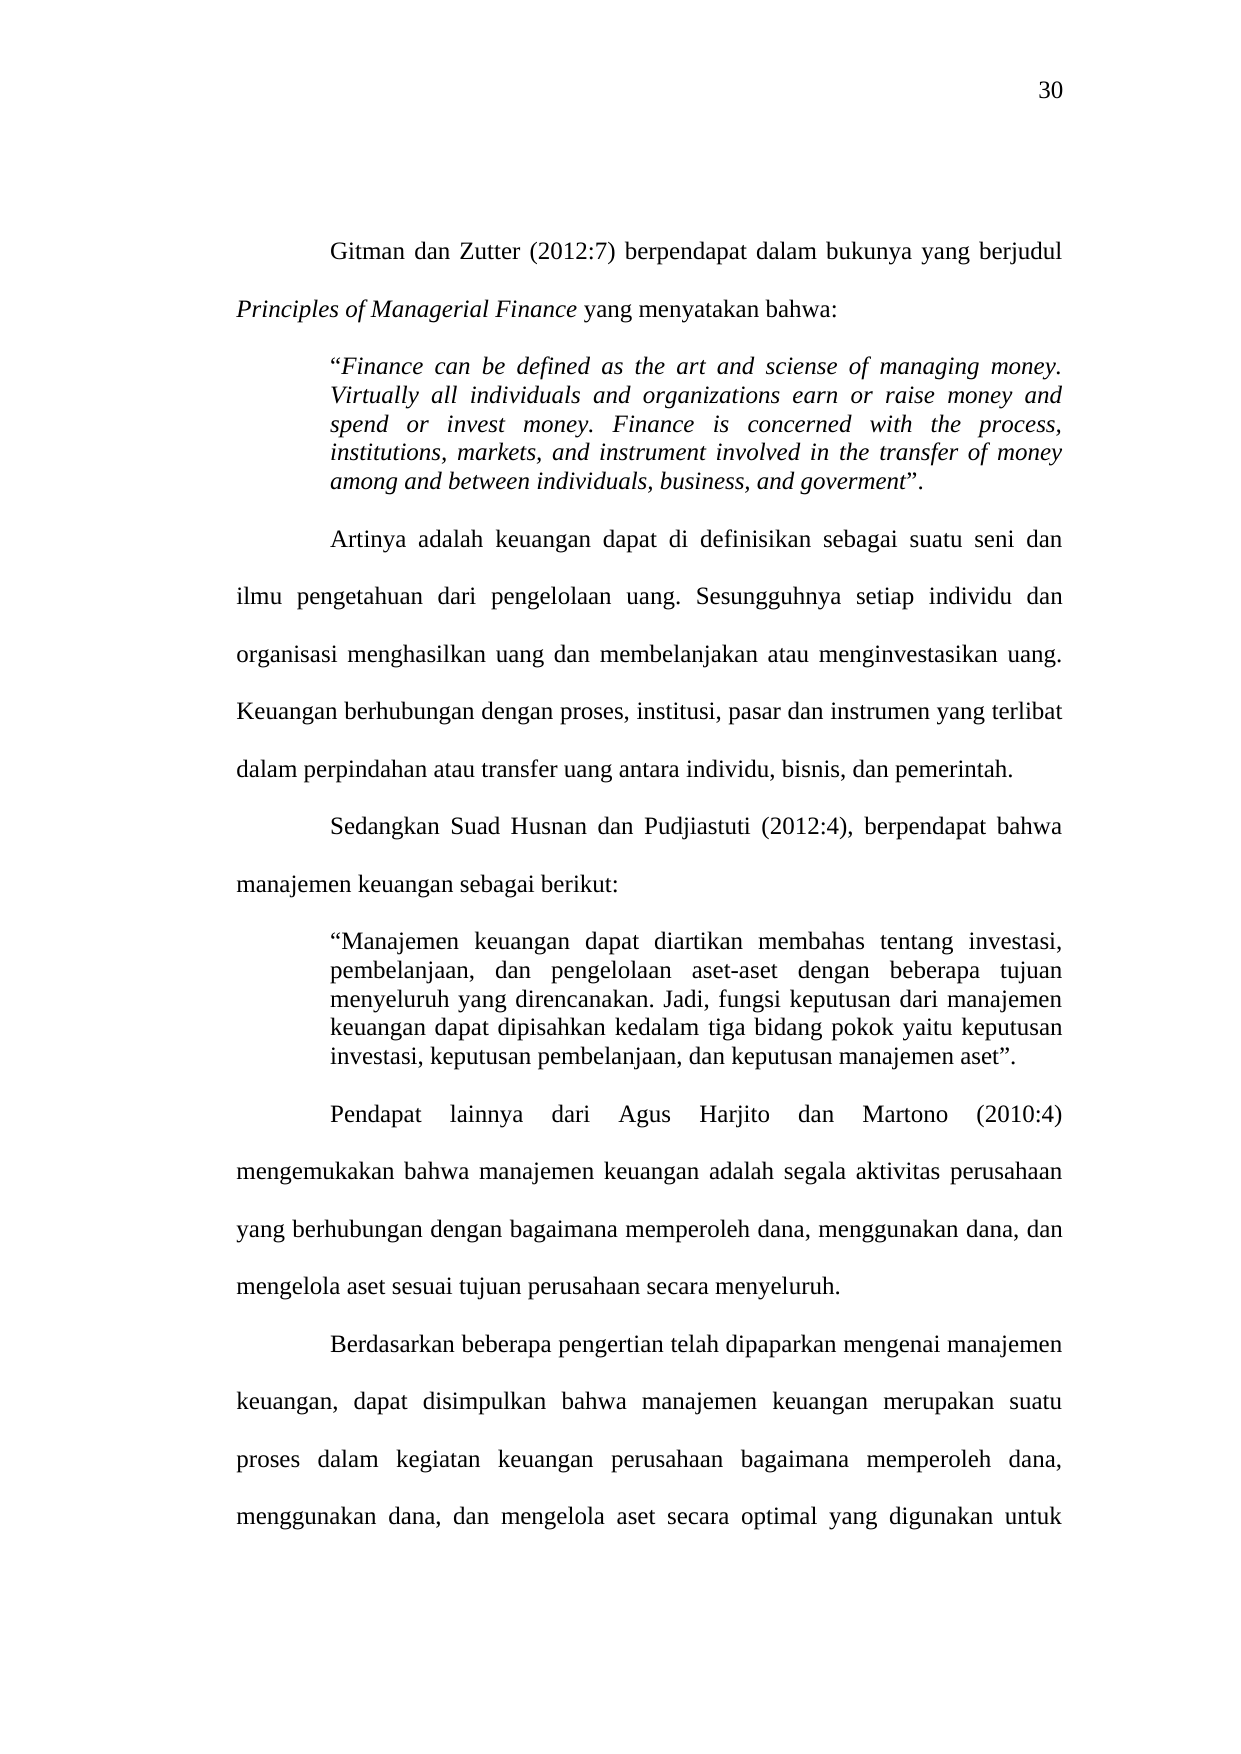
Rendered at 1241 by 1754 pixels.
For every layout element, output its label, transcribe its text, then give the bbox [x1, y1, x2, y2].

text “Manajemen keuangan dapat diartikan membahas tentang investasi, pembelanjaan, dan pengelolaan aset-aset dengan beberapa tujuan menyeluruh yang direncanakan. Jadi, fungsi keputusan dari manajemen keuangan dapat dipisahkan kedalam tiga bidang pokok yaitu keputusan investasi, keputusan pembelanjaan, dan keputusan manajemen aset”. [330, 926, 1063, 1070]
text Sedangkan Suad Husnan dan Pudjiastuti (2012:4), berpendapat bahwa manajemen keuangan sebagai berikut: [236, 811, 1063, 897]
text Gitman dan Zutter (2012:7) berpendapat dalam bukunya yang berjudul Principles of Managerial Finance yang menyatakan bahwa: [236, 236, 1063, 322]
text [236, 1329, 1063, 1530]
text “Finance can be defined as the art and sciense of managing money. Virtually all individuals and organizations earn or raise money and spend or invest money. Finance is concerned with the process, institutions, markets, and instrument involved in the transfer of money among and between individuals, business, and goverment”. [330, 351, 1063, 495]
text Artinya adalah keuangan dapat di definisikan sebagai suatu seni dan ilmu pengetahuan dari pengelolaan uang. Sesungguhnya setiap individu dan organisasi menghasilkan uang dan membelanjakan atau menginvestasikan uang. Keuangan berhubungan dengan proses, institusi, pasar dan instrumen yang terlibat dalam perpindahan atau transfer uang antara individu, bisnis, dan pemerintah. [236, 524, 1063, 782]
text Pendapat lainnya dari Agus Harjito dan Martono (2010:4) mengemukakan bahwa manajemen keuangan adalah segala aktivitas perusahaan yang berhubungan dengan bagaimana memperoleh dana, menggunakan dana, dan mengelola aset sesuai tujuan perusahaan secara menyeluruh. [236, 1099, 1063, 1300]
